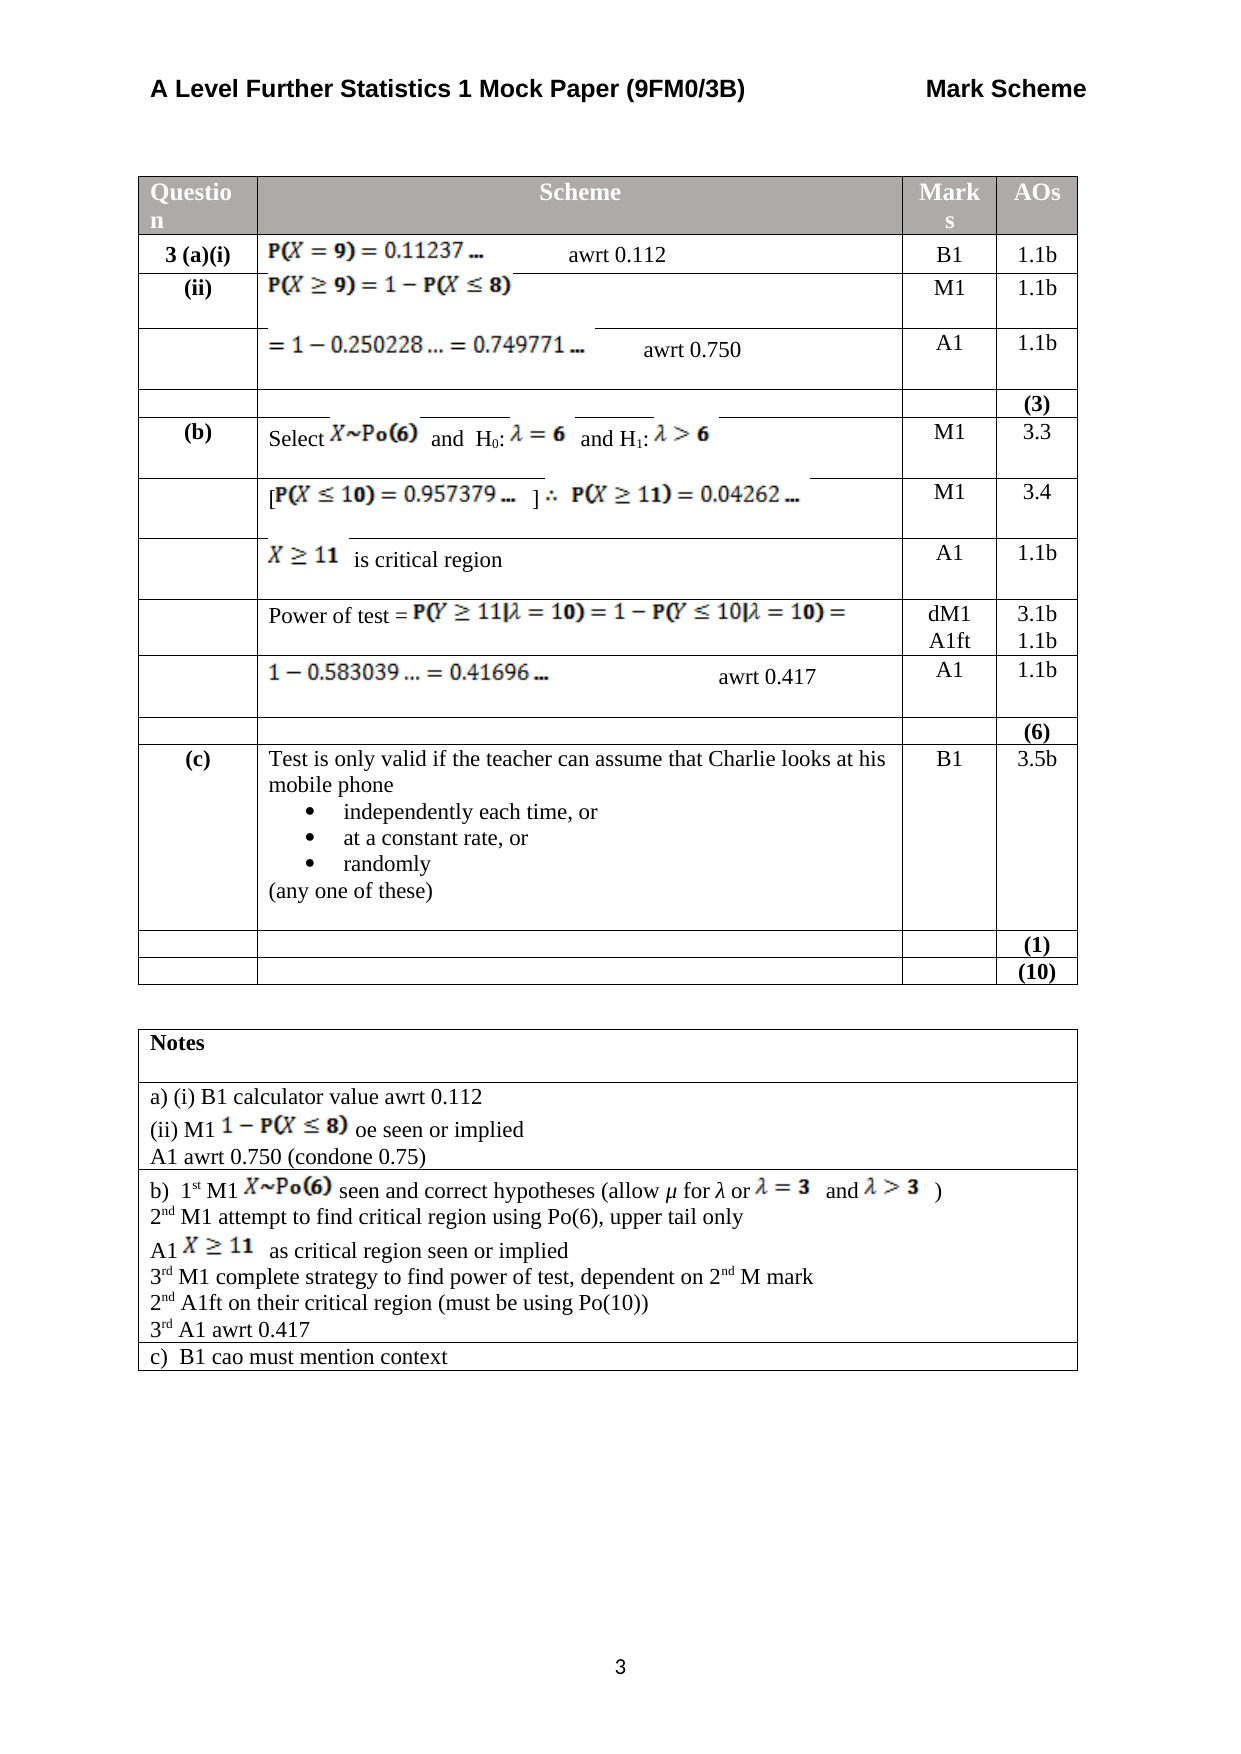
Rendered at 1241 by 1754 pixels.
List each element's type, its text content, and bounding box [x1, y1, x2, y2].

picture [864, 1170, 929, 1199]
picture [268, 328, 595, 358]
table_cell M1 [903, 274, 996, 328]
table_cell 1.1b [997, 235, 1077, 273]
table_cell (1) [997, 931, 1077, 957]
table_cell [903, 931, 996, 957]
table_cell M1 [903, 418, 996, 477]
table_cell 1.1b [997, 656, 1077, 717]
table_header Question [139, 177, 257, 234]
table_cell 3.5b [997, 745, 1077, 929]
table_cell (b) [139, 418, 257, 477]
table_header Marks [903, 177, 996, 234]
table_cell [139, 539, 257, 599]
table_cell [258, 958, 902, 984]
table_header Notes [139, 1030, 1077, 1082]
picture [221, 1109, 350, 1138]
picture [268, 656, 559, 685]
table_cell [139, 656, 257, 717]
table_cell [258, 931, 902, 957]
table_cell [139, 958, 257, 984]
table_cell [903, 958, 996, 984]
table_cell [ ] [258, 479, 902, 538]
table_cell [139, 931, 257, 957]
picture [244, 1170, 334, 1199]
table_cell 3.3 [997, 418, 1077, 477]
table_cell [258, 274, 902, 328]
picture [268, 538, 349, 568]
table_cell [903, 718, 996, 744]
table_cell A1 [903, 329, 996, 389]
table_cell (10) [997, 958, 1077, 984]
table_cell Power of test = [258, 600, 902, 655]
picture [275, 481, 526, 507]
picture [268, 239, 494, 263]
table_cell 3 (a)(i) [139, 235, 257, 273]
table_cell 1.1b [997, 539, 1077, 599]
table_cell 1.1b [997, 329, 1077, 389]
table_cell (3) [997, 390, 1077, 417]
table_cell 3.1b 1.1b [997, 600, 1077, 655]
table_cell M1 [903, 479, 996, 538]
table_cell [258, 390, 902, 417]
table_cell [903, 390, 996, 417]
table_cell A1 [903, 539, 996, 599]
table_header Scheme [258, 177, 902, 234]
table_cell Test is only valid if the teacher can assume that Charlie looks at his mobile phone independently each time, or at a constant rate, or randomly (any one of these) [258, 745, 902, 929]
table_cell is critical region [258, 539, 902, 599]
table_cell awrt 0.417 [258, 656, 902, 717]
table_cell awrt 0.750 [258, 329, 902, 389]
table_cell (ii) [139, 274, 257, 328]
table_cell [139, 600, 257, 655]
table_cell 1.1b [997, 274, 1077, 328]
table_cell dM1 A1ft [903, 600, 996, 655]
table_cell a) (i) B1 calculator value awrt 0.112 (ii) M1 oe seen or implied A1 awrt 0.750 (condone 0.75) [139, 1083, 1077, 1169]
table_cell Select and H0: and H1: [258, 418, 902, 477]
table_cell awrt 0.112 [258, 235, 902, 273]
picture [413, 600, 856, 624]
table_cell [139, 390, 257, 417]
table_cell B1 [903, 235, 996, 273]
table_cell [139, 718, 257, 744]
picture [268, 273, 513, 297]
picture [755, 1170, 820, 1199]
picture [183, 1229, 264, 1258]
table_cell (c) [139, 745, 257, 929]
table_header AOs [997, 177, 1077, 234]
table_cell [139, 479, 257, 538]
table_cell 3.4 [997, 479, 1077, 538]
table_cell B1 [903, 745, 996, 929]
table_cell [258, 718, 902, 744]
table_cell (6) [997, 718, 1077, 744]
picture [330, 417, 420, 446]
picture [545, 478, 810, 507]
table_cell A1 [903, 656, 996, 717]
table_cell c) B1 cao must mention context [139, 1343, 1077, 1369]
table_cell b) 1st M1 seen and correct hypotheses (allow μ for λ or and ) 2nd M1 attempt to find critical region using (6), upper tail only A1 as critical region seen or implied 3rd M1 complete strategy to find power of test, dependent on 2nd M mark 2nd A1ft on their critical region (must be using (10)) 3rd A1 awrt 0.417 [139, 1170, 1077, 1342]
table_cell [139, 329, 257, 389]
picture [510, 417, 575, 446]
picture [654, 417, 719, 446]
